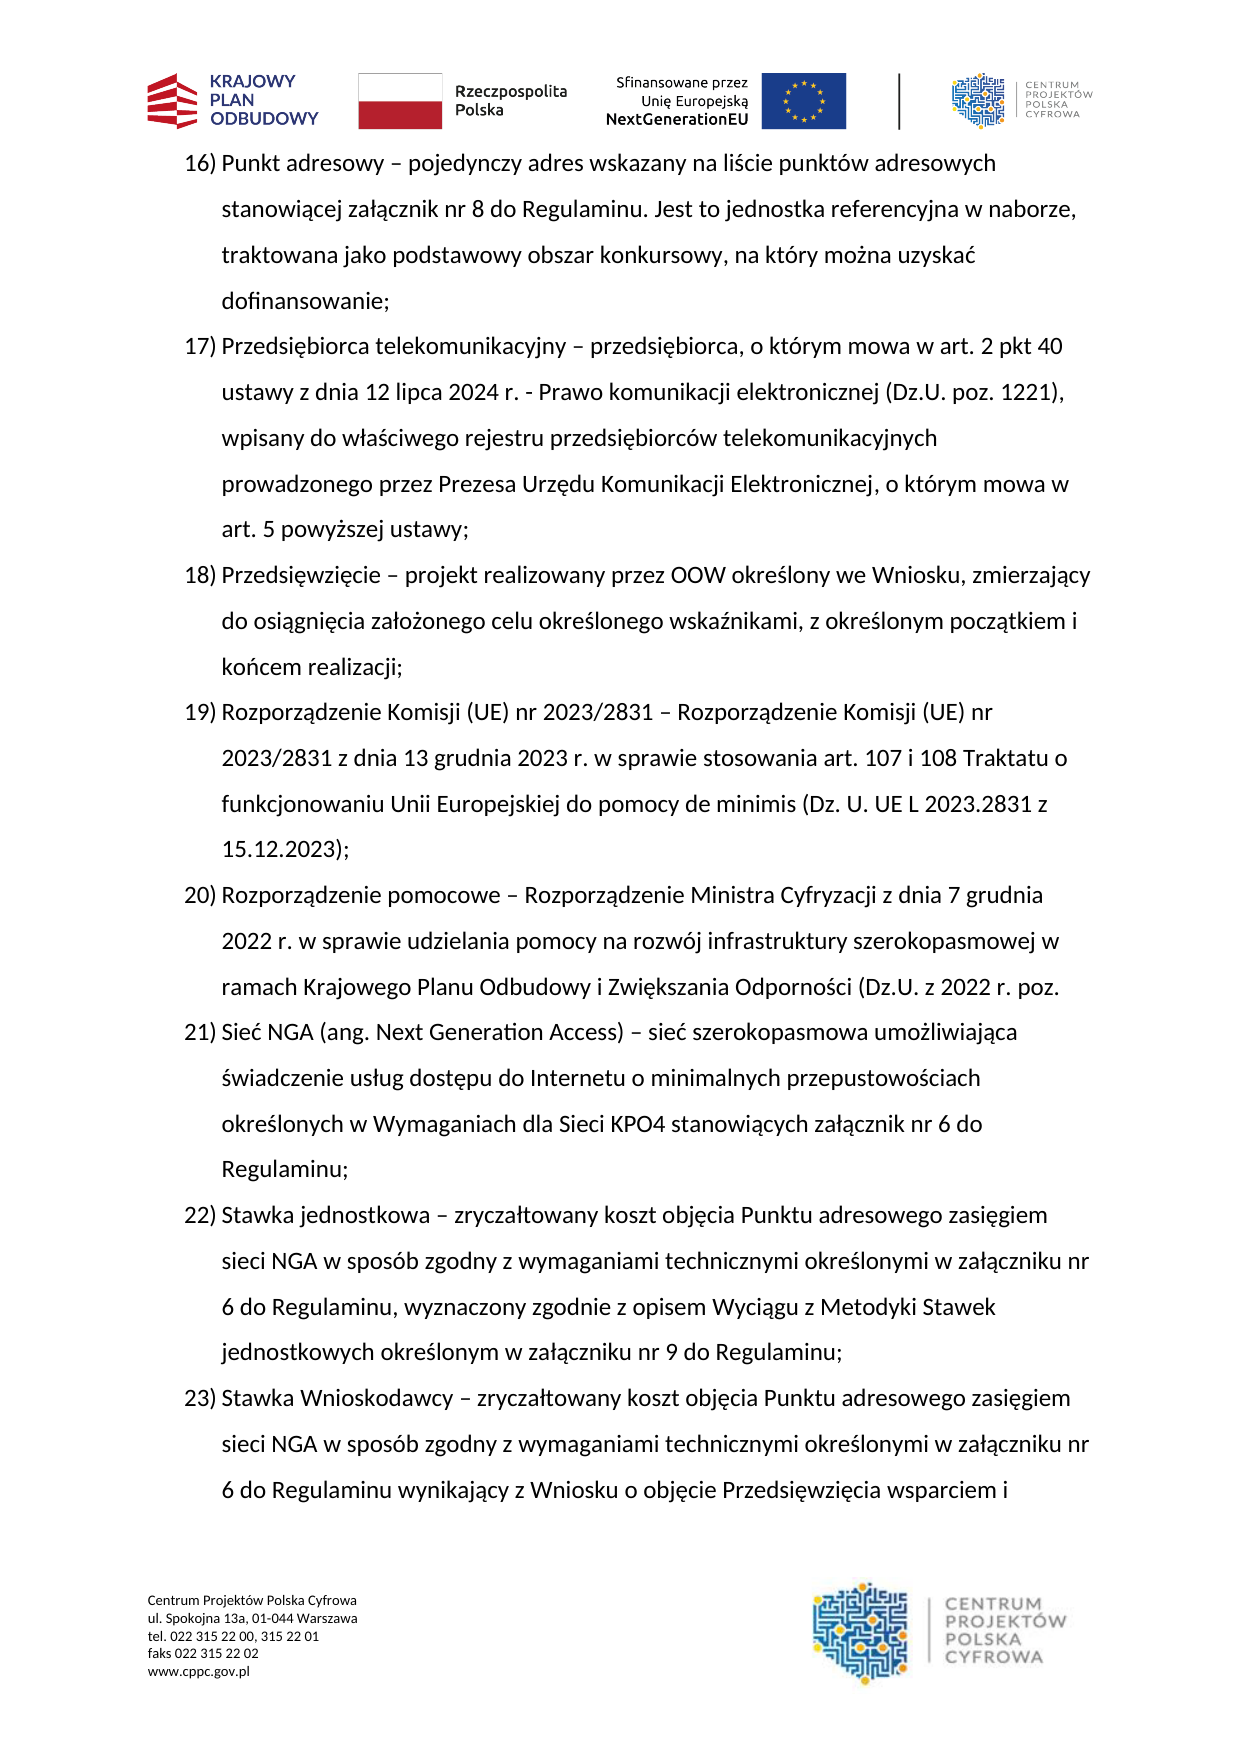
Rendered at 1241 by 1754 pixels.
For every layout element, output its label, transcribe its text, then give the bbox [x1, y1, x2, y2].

list Rozporządzenie pomocowe – Rozporządzenie Ministra Cyfryzacji z dnia 7 grudnia 2022 r. w sprawie udzielania pomocy na rozwój infrastruktury szerokopasmowej w ramach Krajowego Planu Odbudowy i Zwiększania Odporności (Dz.U. z 2022 r. poz. [184, 879, 1093, 1001]
list Sieć NGA (ang. Next Generation Access) – sieć szerokopasmowa umożliwiająca świadczenie usług dostępu do Internetu o minimalnych przepustowościach określonych w Wymaganiach dla Sieci KPO4 stanowiących załącznik nr 6 do Regulaminu; [184, 1016, 1093, 1184]
picture [147, 73, 1093, 130]
list Rozporządzenie Komisji (UE) nr 2023/2831 – Rozporządzenie Komisji (UE) nr 2023/2831 z dnia 13 grudnia 2023 r. w sprawie stosowania art. 107 i 108 Traktatu o funkcjonowaniu Unii Europejskiej do pomocy de minimis (Dz. U. UE L 2023.2831 z 15.12.2023); [184, 696, 1093, 864]
list Stawka jednostkowa – zryczałtowany koszt objęcia Punktu adresowego zasięgiem sieci NGA w sposób zgodny z wymaganiami technicznymi określonymi w załączniku nr 6 do Regulaminu, wyznaczony zgodnie z opisem Wyciągu z Metodyki Stawek jednostkowych określonym w załączniku nr 9 do Regulaminu; [184, 1199, 1093, 1367]
list Przedsięwzięcie – projekt realizowany przez OOW określony we Wniosku, zmierzający do osiągnięcia założonego celu określonego wskaźnikami, z określonym początkiem i końcem realizacji; [184, 559, 1093, 681]
list Punkt adresowy – pojedynczy adres wskazany na liście punktów adresowych stanowiącej załącznik nr 8 do Regulaminu. Jest to jednostka referencyjna w naborze, traktowana jako podstawowy obszar konkursowy, na który można uzyskać dofinansowanie; [184, 148, 1093, 315]
list Przedsiębiorca telekomunikacyjny – przedsiębiorca, o którym mowa w art. 2 pkt 40 ustawy z dnia 12 lipca 2024 r. - Prawo komunikacji elektronicznej (Dz.U. poz. 1221), wpisany do właściwego rejestru przedsiębiorców telekomunikacyjnych prowadzonego przez Prezesa Urzędu Komunikacji Elektronicznej, o którym mowa w art. 5 powyższej ustawy; [184, 331, 1093, 544]
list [184, 1382, 1093, 1504]
